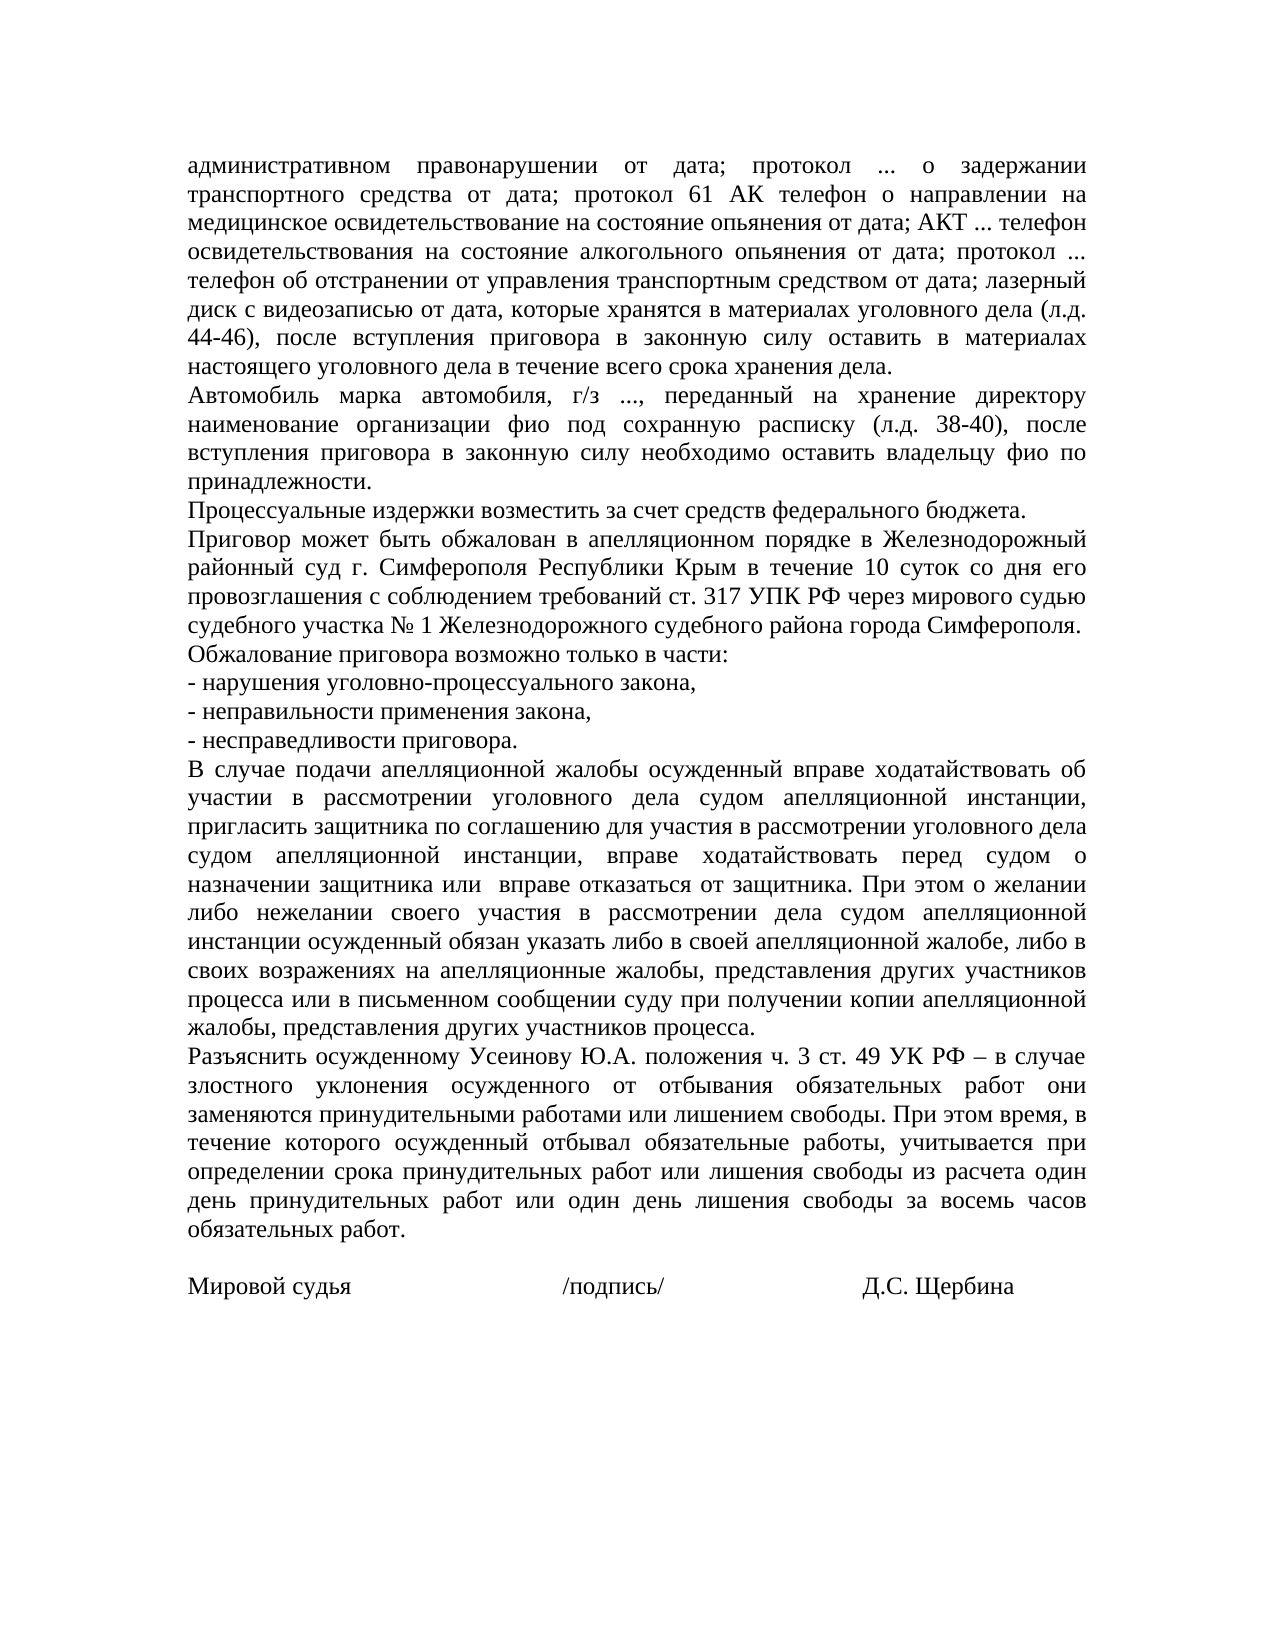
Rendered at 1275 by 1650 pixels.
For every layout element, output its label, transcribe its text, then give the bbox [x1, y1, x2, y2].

text Мировой судья /подпись/ Д.С. Щербина [187, 1271, 1087, 1300]
text Процессуальные издержки возместить за счет средств федерального бюджета. [187, 495, 1087, 524]
text Разъяснить осужденному Усеинову Ю.А. положения ч. 3 ст. 49 УК РФ – в случае злостного уклонения осужденного от отбывания обязательных работ они заменяются принудительными работами или лишением свободы. При этом время, в течение которого осужденный отбывал обязательные работы, учитывается при определении срока принудительных работ или лишения свободы из расчета один день принудительных работ или один день лишения свободы за восемь часов обязательных работ. [187, 1041, 1087, 1242]
text - неправильности применения закона, [187, 696, 1087, 725]
text Автомобиль марка автомобиля, г/з ..., переданный на хранение директору наименование организации фио под сохранную расписку (л.д. 38-40), после вступления приговора в законную силу необходимо оставить владельцу фио по принадлежности. [187, 380, 1087, 495]
text - нарушения уголовно-процессуального закона, [187, 667, 1087, 696]
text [187, 150, 1087, 380]
text - несправедливости приговора. [187, 725, 1087, 754]
text В случае подачи апелляционной жалобы осужденный вправе ходатайствовать об участии в рассмотрении уголовного дела судом апелляционной инстанции, пригласить защитника по соглашению для участия в рассмотрении уголовного дела судом апелляционной инстанции, вправе ходатайствовать перед судом о назначении защитника или вправе отказаться от защитника. При этом о желании либо нежелании своего участия в рассмотрении дела судом апелляционной инстанции осужденный обязан указать либо в своей апелляционной жалобе, либо в своих возражениях на апелляционные жалобы, представления других участников процесса или в письменном сообщении суду при получении копии апелляционной жалобы, представления других участников процесса. [187, 754, 1087, 1041]
text Приговор может быть обжалован в апелляционном порядке в Железнодорожный районный суд г. Симферополя Республики Крым в течение 10 суток со дня его провозглашения с соблюдением требований ст. 317 УПК РФ через мирового судью судебного участка № 1 Железнодорожного судебного района города Симферополя. [187, 524, 1087, 639]
text Обжалование приговора возможно только в части: [187, 639, 1087, 667]
